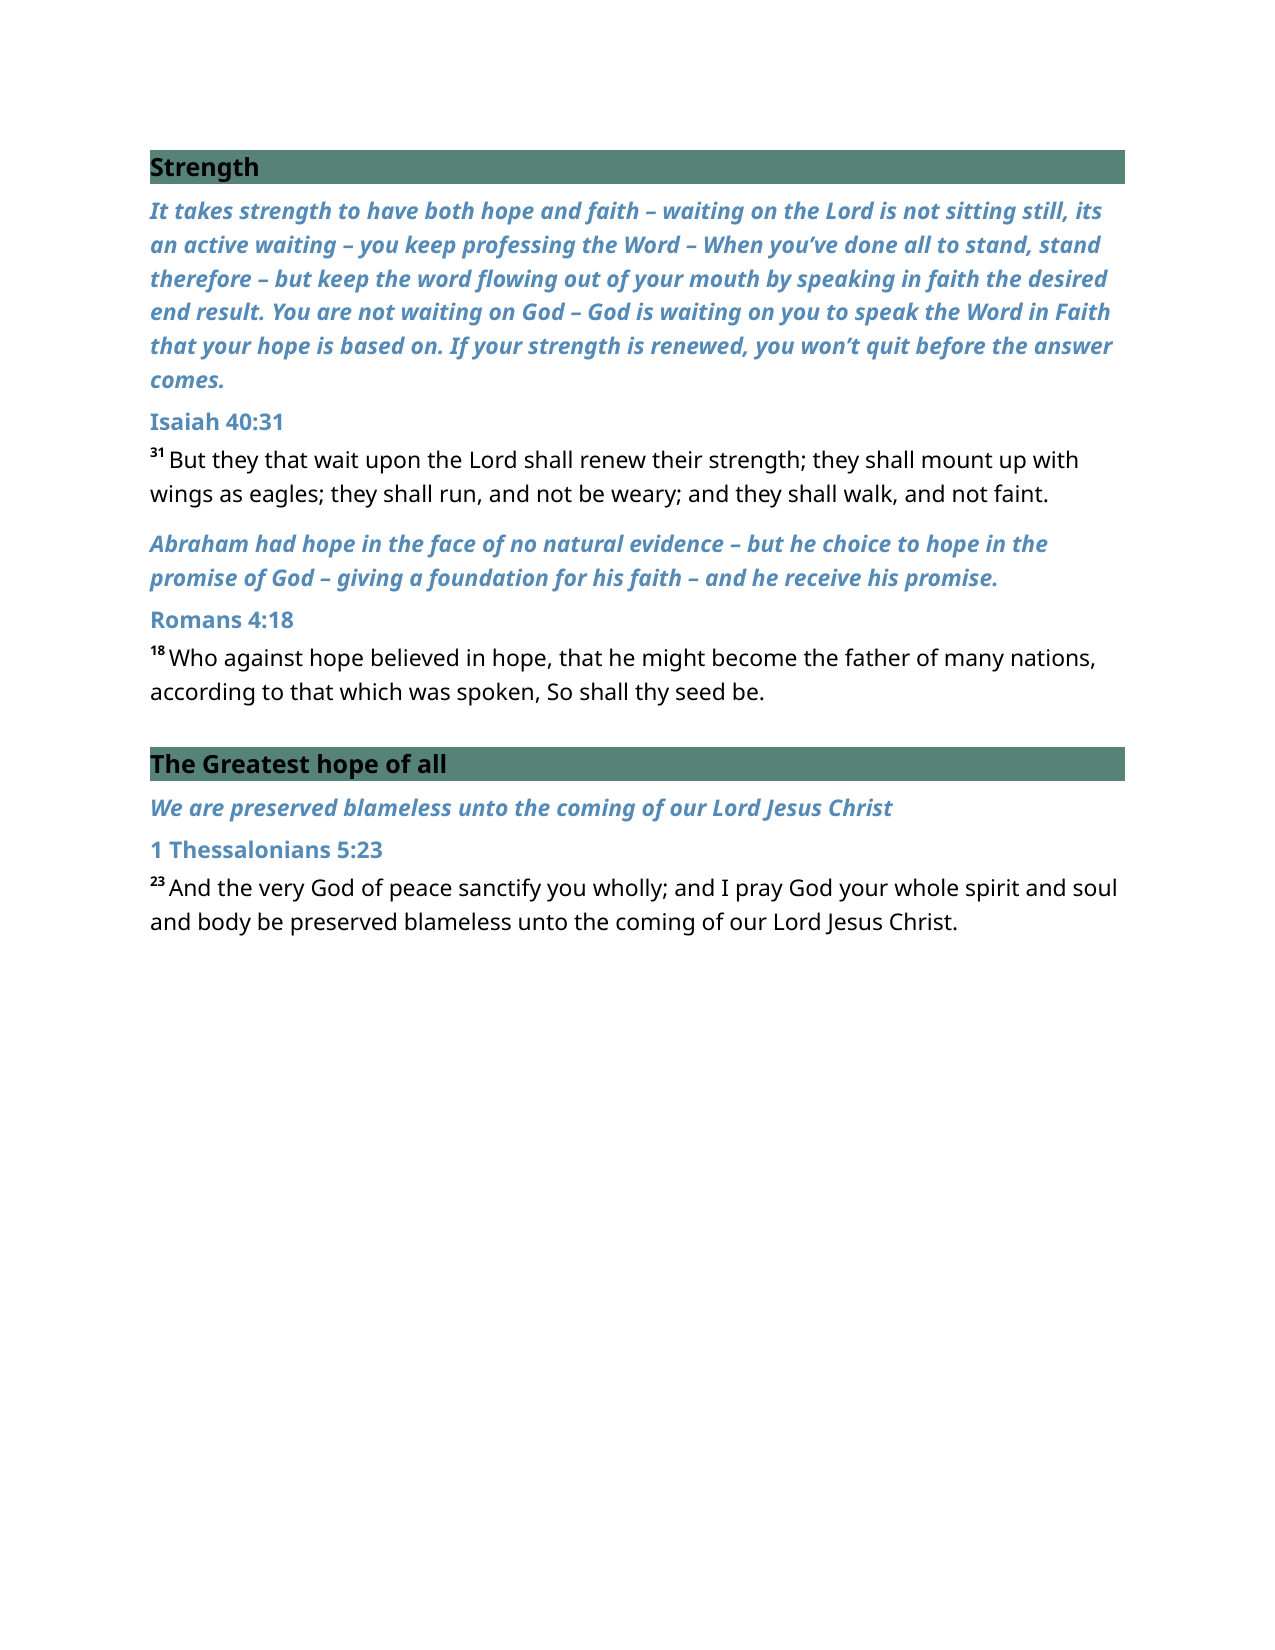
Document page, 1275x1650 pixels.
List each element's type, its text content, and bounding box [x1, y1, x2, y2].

subtitle It takes strength to have both hope and faith – waiting on the Lord is not sitting still, its an active waiting – you keep professing the Word – When you’ve done all to stand, stand therefore – but keep the word flowing out of your mouth by speaking in faith the desired end result. You are not waiting on God – God is waiting on you to speak the Word in Faith that your hope is based on. If your strength is renewed, you won’t quit before the answer comes. [150, 195, 1125, 395]
text 31 But they that wait upon the Lord shall renew their strength; they shall mount up with wings as eagles; they shall run, and not be weary; and they shall walk, and not faint. [150, 444, 1125, 509]
subtitle Abraham had hope in the face of no natural evidence – but he choice to hope in the promise of God – giving a foundation for his faith – and he receive his promise. [150, 528, 1125, 593]
subtitle 1 Thessalonians 5:23 [150, 834, 1125, 865]
subtitle We are preserved blameless unto the coming of our Lord Jesus Christ [150, 792, 1125, 823]
subtitle Strength [150, 150, 1125, 184]
subtitle Romans 4:18 [150, 604, 1125, 635]
text 18 Who against hope believed in hope, that he might become the father of many nations, according to that which was spoken, So shall thy seed be. [150, 642, 1125, 707]
subtitle Isaiah 40:31 [150, 406, 1125, 437]
text 23 And the very God of peace sanctify you wholly; and I pray God your whole spirit and soul and body be preserved blameless unto the coming of our Lord Jesus Christ. [150, 872, 1125, 937]
subtitle The Greatest hope of all [150, 747, 1125, 781]
